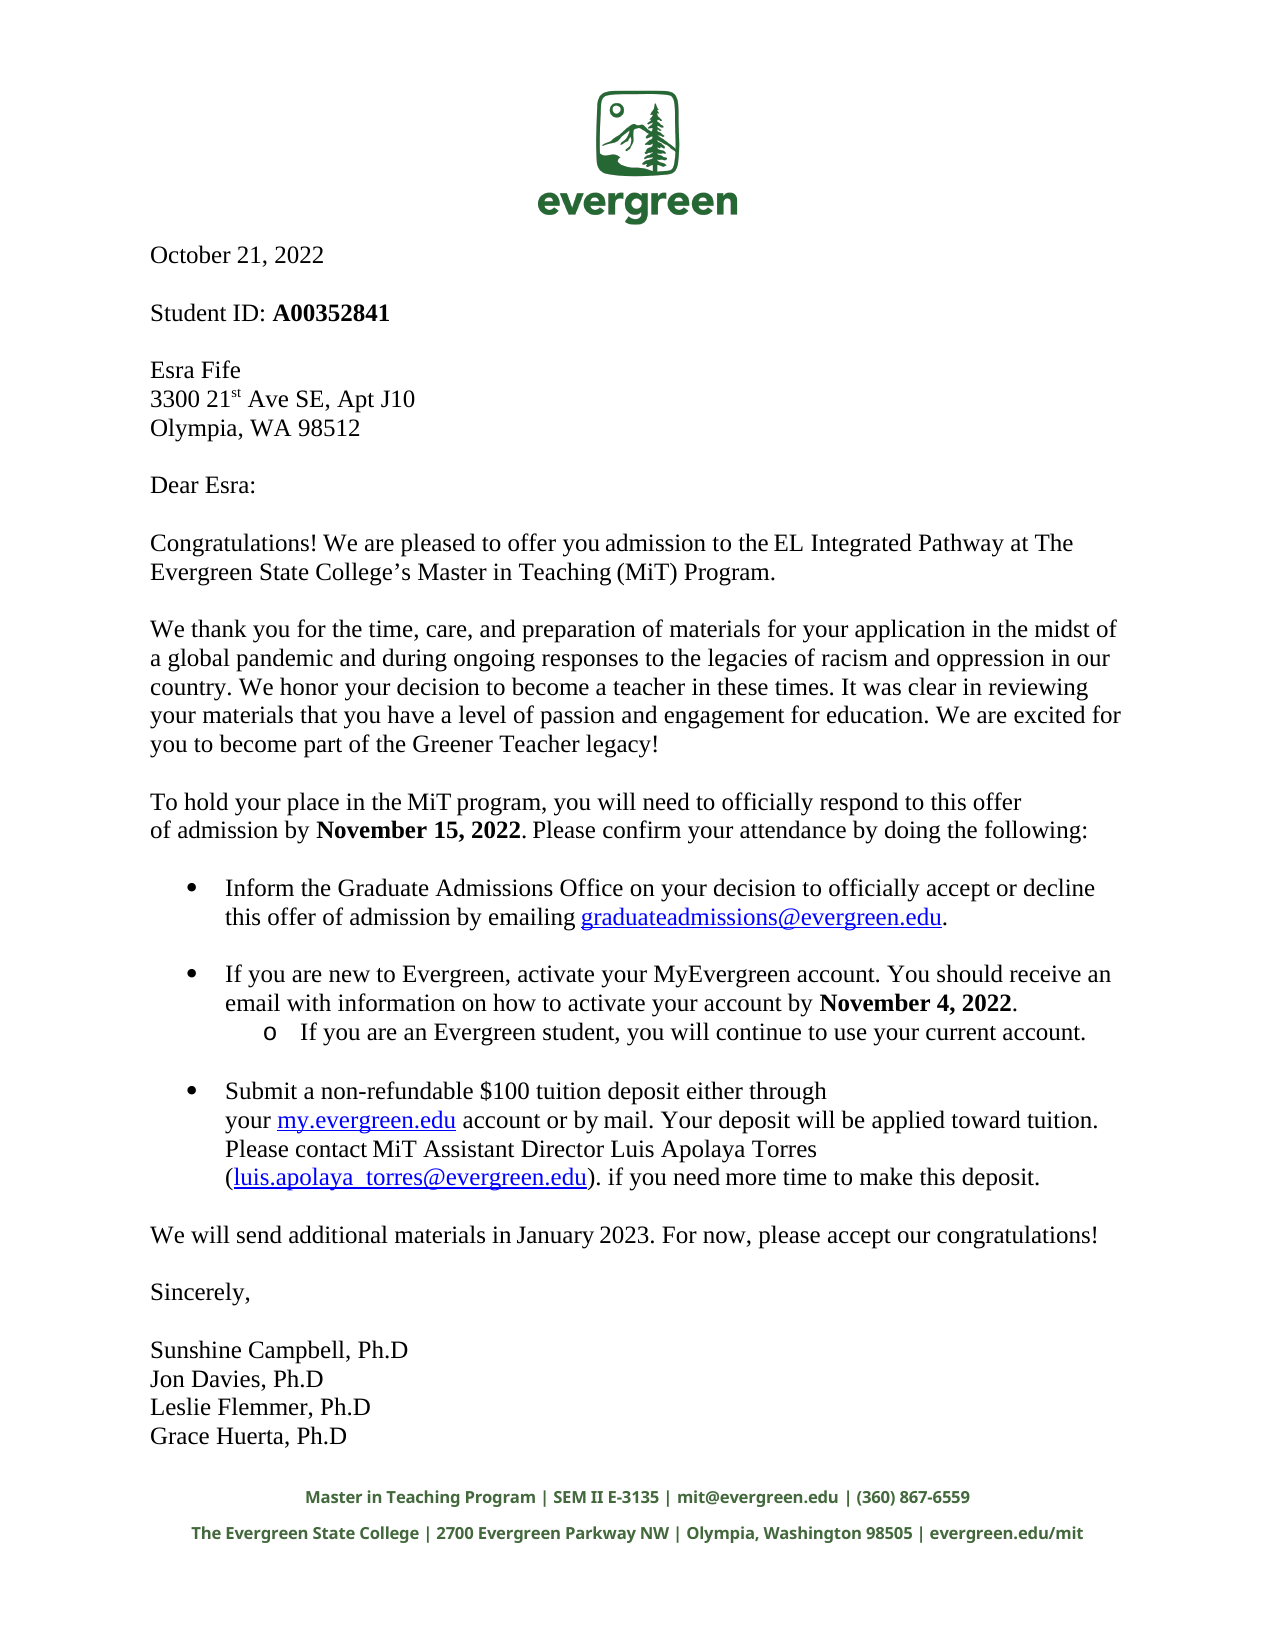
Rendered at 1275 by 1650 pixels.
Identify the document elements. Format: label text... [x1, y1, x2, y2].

text We thank you for the time, care, and preparation of materials for your application in the midst of a global pandemic and during ongoing responses to the legacies of racism and oppression in our country. We honor your decision to become a teacher in these times. It was clear in reviewing your materials that you have a level of passion and engagement for education. We are excited for you to become part of the Greener Teacher legacy! [150, 614, 1125, 758]
text Jon Davies, Ph.D [150, 1364, 1125, 1392]
text We will send additional materials in January 2023. For now, please accept our congratulations! [150, 1220, 1125, 1249]
list Submit a non-refundable $100 tuition deposit either through your my.evergreen.edu account or by mail. Your deposit will be applied toward tuition. Please contact MiT Assistant Director Luis Apolaya Torres (luis.apolaya_torres@evergreen.edu). if you need more time to make this deposit. [187, 1076, 1125, 1191]
text October 21, 2022 [150, 240, 1125, 269]
text Sincerely, [150, 1277, 1125, 1306]
list Inform the Graduate Admissions Office on your decision to officially accept or decline this offer of admission by emailing graduateadmissions@evergreen.edu. [187, 873, 1125, 930]
text To hold your place in the MiT program, you will need to officially respond to this offer of admission by November 15, 2022. Please confirm your attendance by doing the following: [150, 787, 1125, 844]
text Sunshine Campbell, Ph.D [150, 1335, 1125, 1364]
text Dear Esra: [150, 470, 1125, 499]
picture [521, 75, 754, 241]
text Congratulations! We are pleased to offer you admission to the EL Integrated Pathway at The Evergreen State College’s Master in Teaching (MiT) Program. [150, 528, 1125, 585]
list If you are an Evergreen student, you will continue to use your current account. [262, 1017, 1125, 1047]
text Esra Fife [150, 355, 1125, 384]
list If you are new to Evergreen, activate your MyEvergreen account. You should receive an email with information on how to activate your account by November 4, 2022. [187, 959, 1125, 1017]
text Olympia, WA 98512 [150, 413, 1125, 442]
text Grace Huerta, Ph.D [150, 1421, 1125, 1450]
text 3300 21st Ave SE, Apt J10 [150, 384, 1125, 413]
text Leslie Flemmer, Ph.D [150, 1392, 1125, 1421]
text Student ID: A00352841 [150, 298, 1125, 327]
